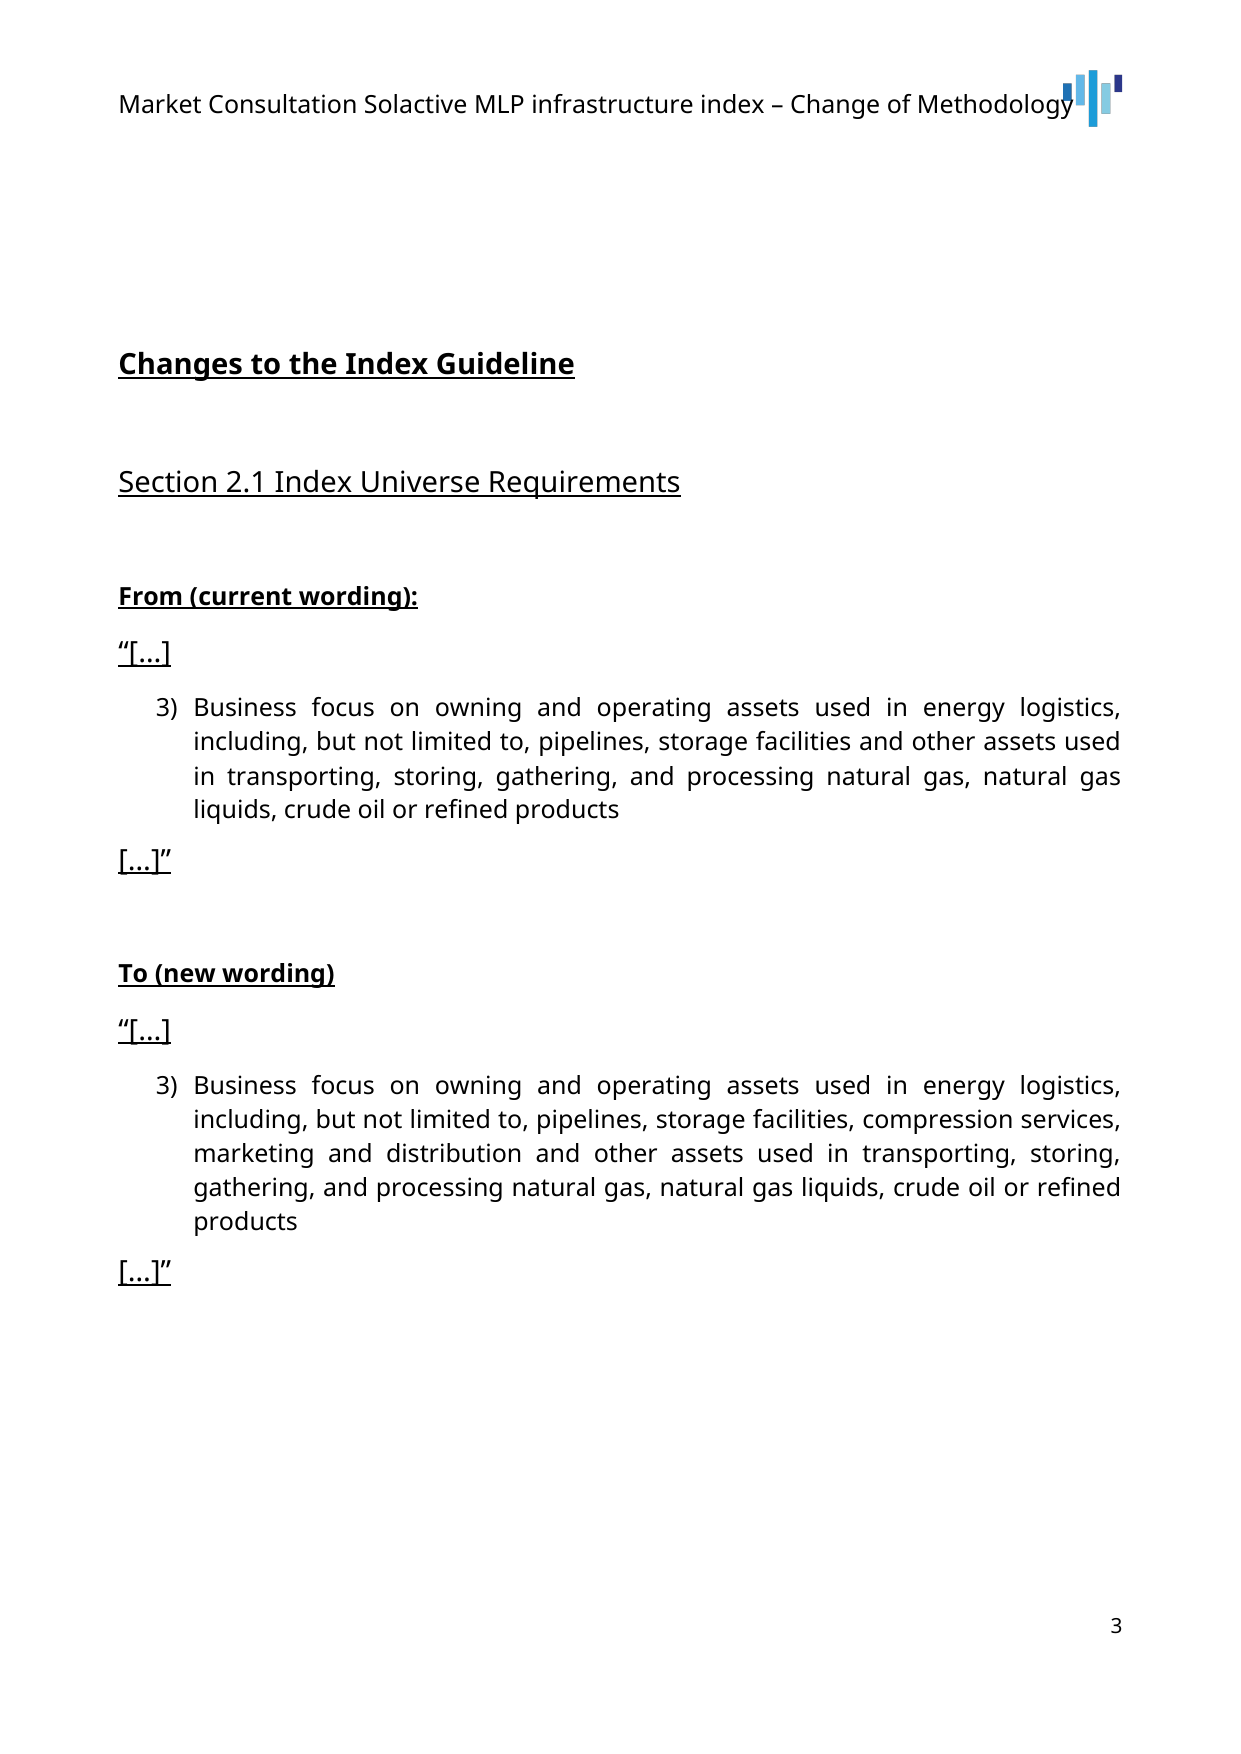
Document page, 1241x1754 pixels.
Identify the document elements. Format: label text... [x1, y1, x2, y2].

text Changes to the Index Guideline [118, 343, 1122, 383]
text […]” [118, 839, 1122, 878]
text To (new wording) [118, 956, 1122, 990]
text Section 2.1 Index Universe Requirements [118, 461, 1122, 501]
picture [1063, 70, 1123, 127]
text “[…] [118, 1009, 1122, 1048]
text From (current wording): [118, 579, 1122, 613]
text “[…] [118, 631, 1122, 671]
text […]” [118, 1250, 1122, 1290]
list Business focus on owning and operating assets used in energy logistics, including, but not limited to, pipelines, storage facilities, compression services, marketing and distribution and other assets used in transporting, storing, gathering, and processing natural gas, natural gas liquids, crude oil or refined products [156, 1067, 1122, 1238]
list Business focus on owning and operating assets used in energy logistics, including, but not limited to, pipelines, storage facilities and other assets used in transporting, storing, gathering, and processing natural gas, natural gas liquids, crude oil or refined products [156, 690, 1122, 826]
